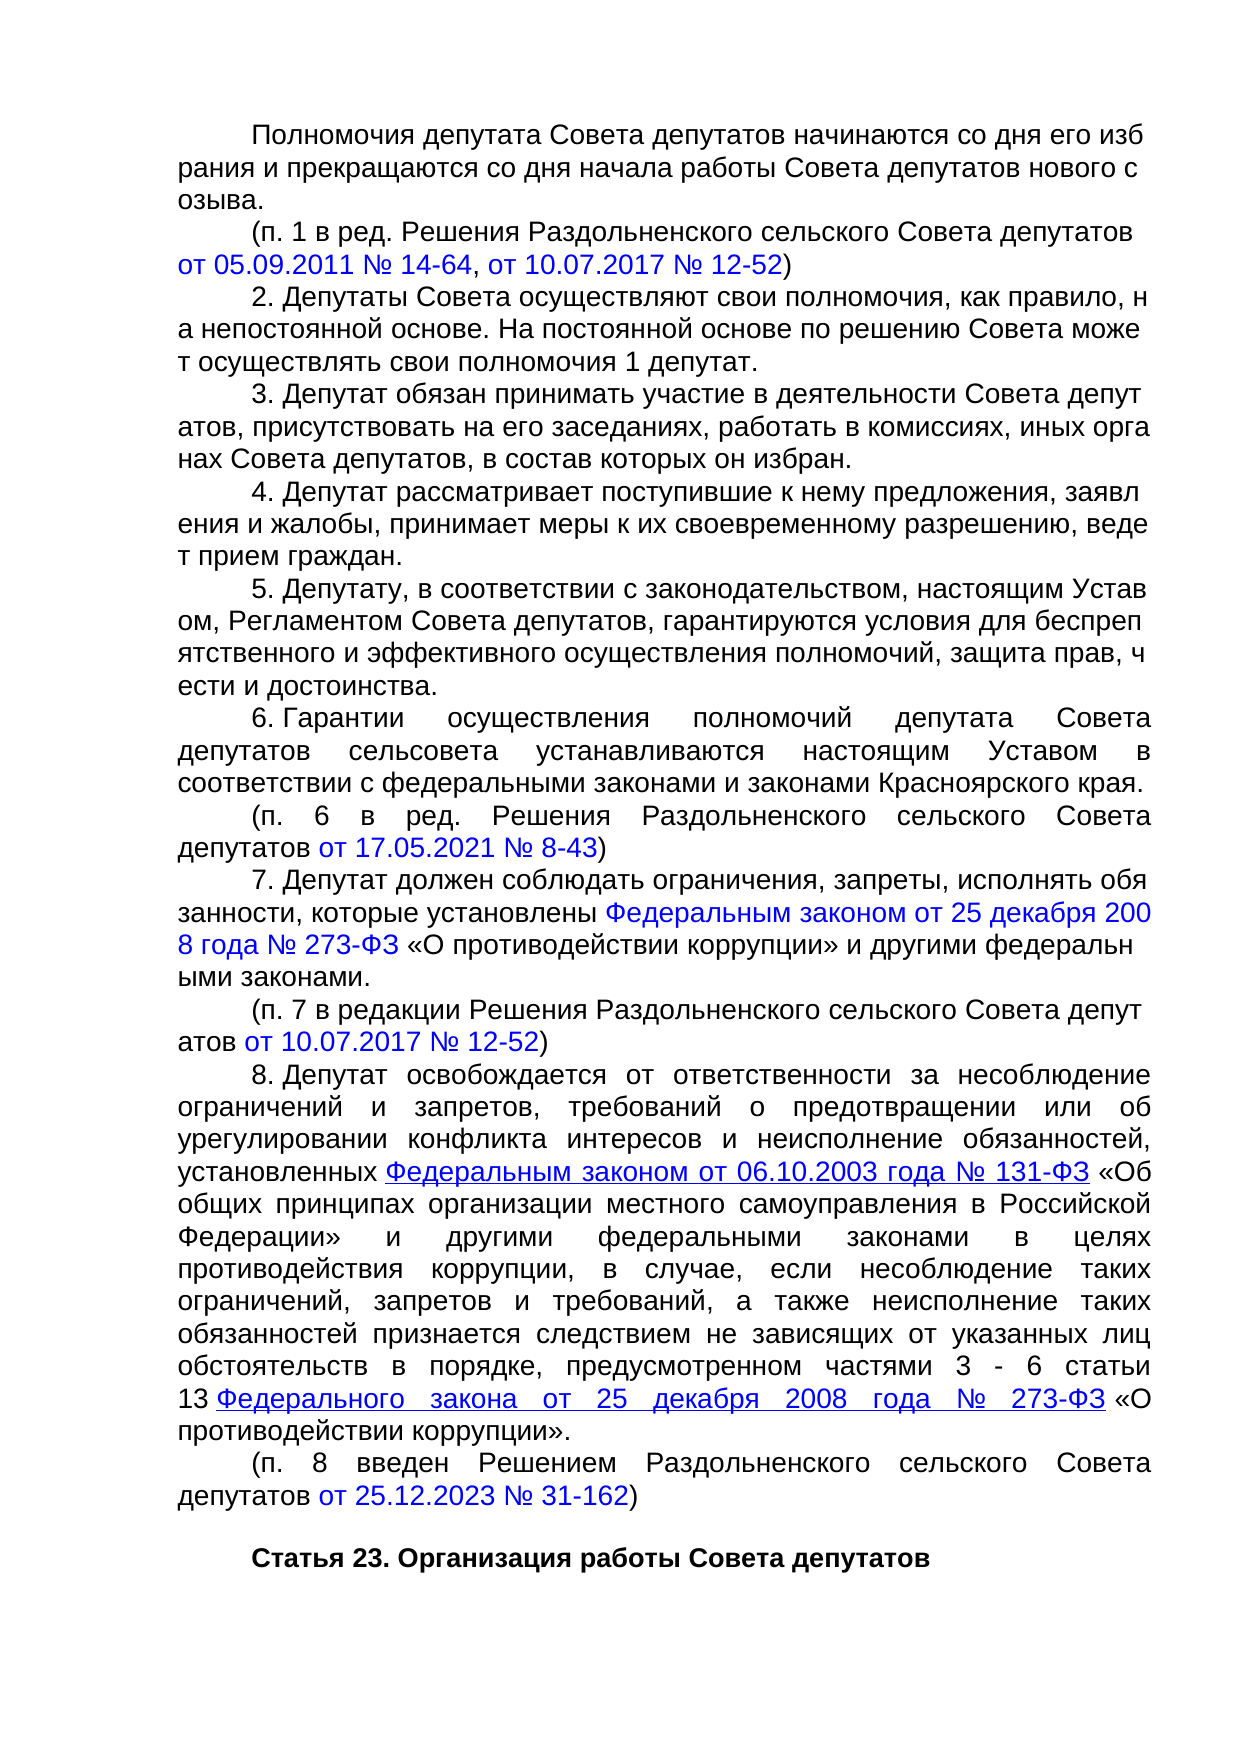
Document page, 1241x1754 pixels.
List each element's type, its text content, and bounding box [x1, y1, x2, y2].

text 4. Депутат рассматривает поступившие к нему предложения, заявления и жалобы, принимает меры к их своевременному разрешению, ведет прием граждан. [177, 474, 1152, 572]
text 6. Гарантии осуществления полномочий депутата Совета депутатов сельсовета устанавливаются настоящим Уставом в соответствии с федеральными законами и законами Красноярского края. [177, 701, 1152, 798]
text Статья 23. Организация работы Совета депутатов [177, 1542, 1152, 1574]
text (п. 8 введен Решением Раздольненского сельского Совета депутатов от 25.12.2023 № 31-162) [177, 1446, 1152, 1511]
text 2. Депутаты Совета осуществляют свои полномочия, как правило, на непостоянной основе. На постоянной основе по решению Совета может осуществлять свои полномочия 1 депутат. [177, 280, 1152, 377]
text (п. 6 в ред. Решения Раздольненского сельского Совета депутатов от 17.05.2021 № 8-43) [177, 798, 1152, 863]
text (п. 1 в ред. Решения Раздольненского сельского Совета депутатов от 05.09.2011 № 14-64, от 10.07.2017 № 12-52) [177, 215, 1152, 280]
text 5. Депутату, в соответствии с законодательством, настоящим Уставом, Регламентом Совета депутатов, гарантируются условия для беспрепятственного и эффективного осуществления полномочий, защита прав, чести и достоинства. [177, 572, 1152, 701]
text 8. Депутат освобождается от ответственности за несоблюдение ограничений и запретов, требований о предотвращении или об урегулировании конфликта интересов и неисполнение обязанностей, установленных Федеральным законом от 06.10.2003 года № 131-ФЗ «Об общих принципах организации местного самоуправления в Российской Федерации» и другими федеральными законами в целях противодействия коррупции, в случае, если несоблюдение таких ограничений, запретов и требований, а также неисполнение таких обязанностей признается следствием не зависящих от указанных лиц обстоятельств в порядке, предусмотренном частями 3 - 6 статьи 13 Федерального закона от 25 декабря 2008 года № 273-ФЗ «О противодействии коррупции». [177, 1058, 1152, 1446]
text 7. Депутат должен соблюдать ограничения, запреты, исполнять обязанности, которые установлены Федеральным законом от 25 декабря 2008 года № 273-ФЗ «О противодействии коррупции» и другими федеральными законами. [177, 863, 1152, 993]
text 3. Депутат обязан принимать участие в деятельности Совета депутатов, присутствовать на его заседаниях, работать в комиссиях, иных органах Совета депутатов, в состав которых он избран. [177, 377, 1152, 474]
text Полномочия депутата Совета депутатов начинаются со дня его избрания и прекращаются со дня начала работы Совета депутатов нового созыва. [177, 118, 1152, 215]
text (п. 7 в редакции Решения Раздольненского сельского Совета депутатов от 10.07.2017 № 12-52) [177, 993, 1152, 1058]
